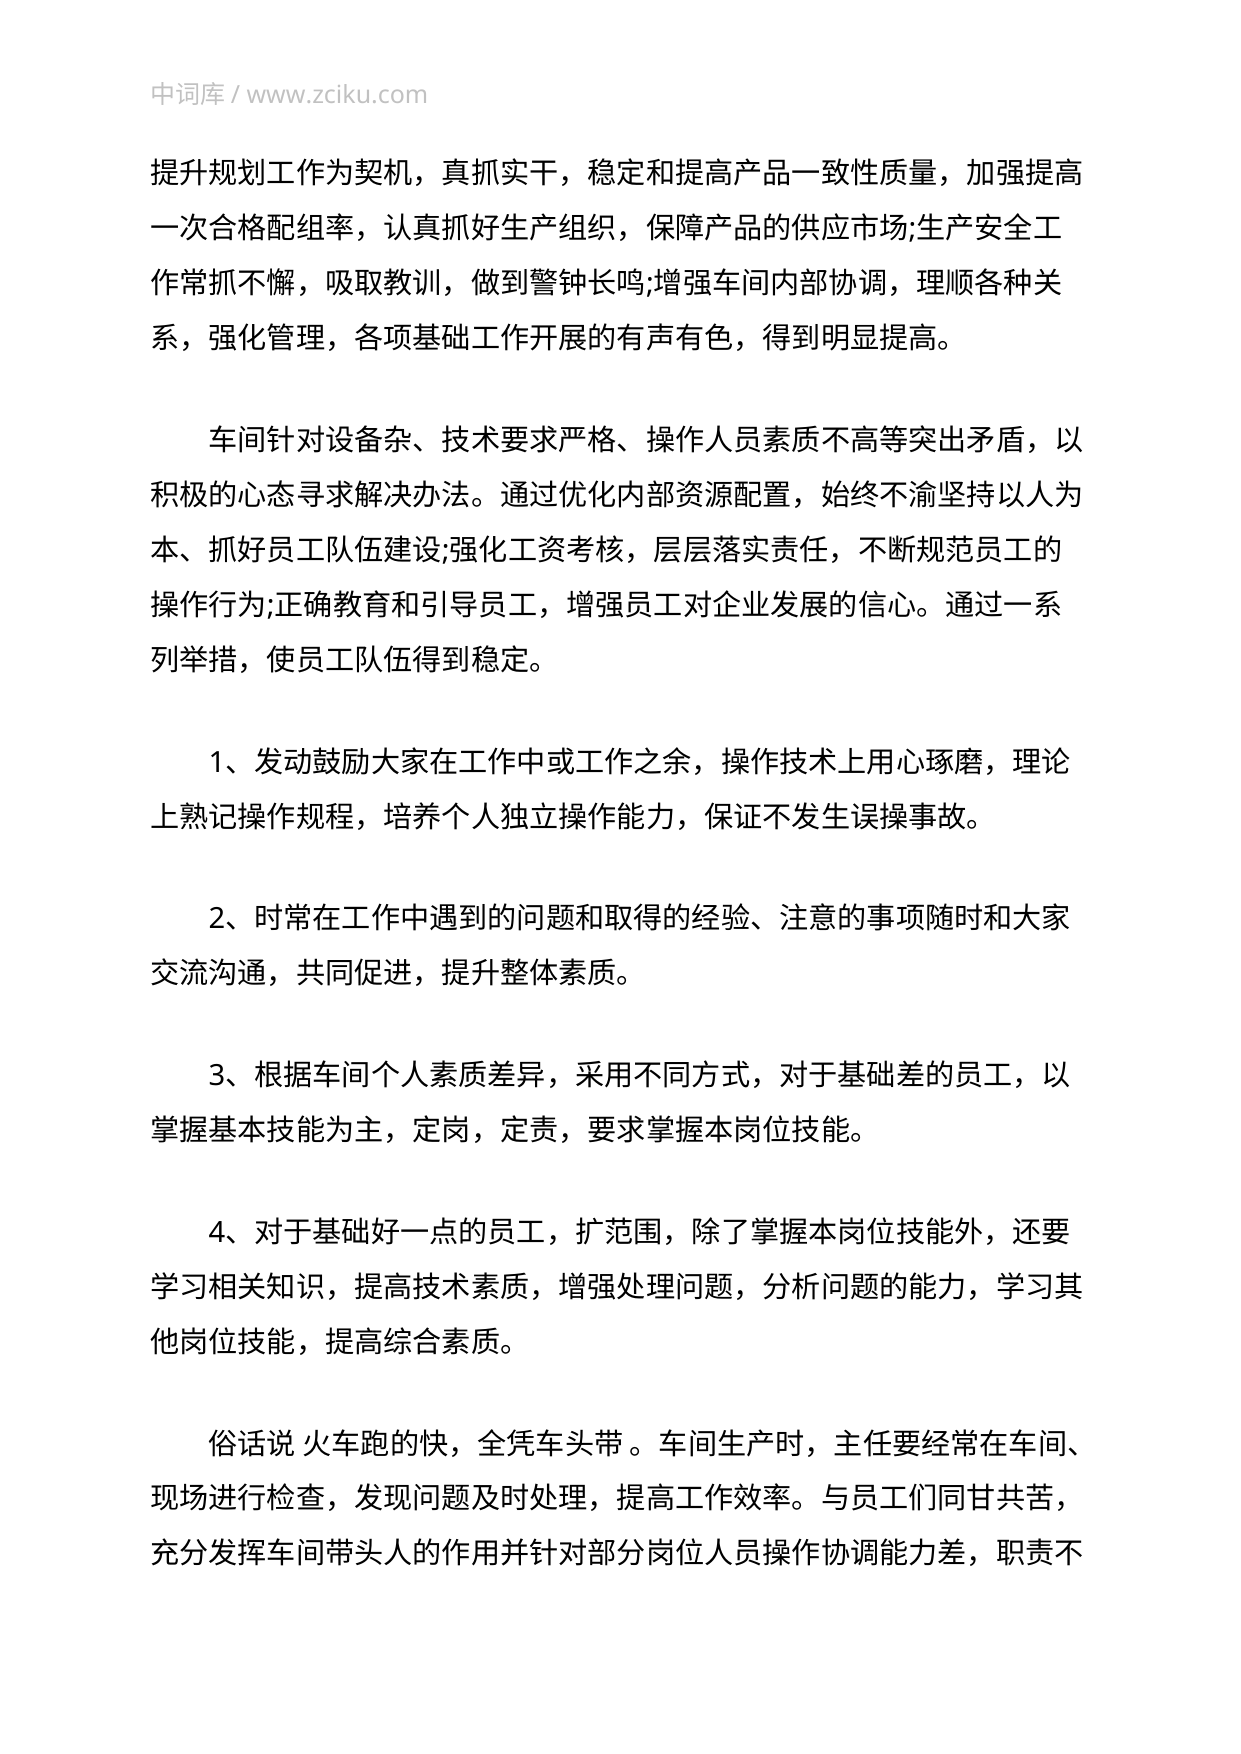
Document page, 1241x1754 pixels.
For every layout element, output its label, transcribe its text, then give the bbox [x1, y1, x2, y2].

text 车间针对设备杂、技术要求严格、操作人员素质不高等突出矛盾，以积极的心态寻求解决办法。通过优化内部资源配置，始终不渝坚持以人为本、抓好员工队伍建设;强化工资考核，层层落实责任，不断规范员工的操作行为;正确教育和引导员工，增强员工对企业发展的信心。通过一系列举措，使员工队伍得到稳定。 [150, 417, 1090, 679]
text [150, 150, 1090, 357]
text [150, 1420, 1090, 1572]
text 3、根据车间个人素质差异，采用不同方式，对于基础差的员工，以掌握基本技能为主，定岗，定责，要求掌握本岗位技能。 [150, 1052, 1090, 1149]
text 1、发动鼓励大家在工作中或工作之余，操作技术上用心琢磨，理论上熟记操作规程，培养个人独立操作能力，保证不发生误操事故。 [150, 738, 1090, 836]
text 2、时常在工作中遇到的问题和取得的经验、注意的事项随时和大家交流沟通，共同促进，提升整体素质。 [150, 895, 1090, 992]
text 4、对于基础好一点的员工，扩范围，除了掌握本岗位技能外，还要学习相关知识，提高技术素质，增强处理问题，分析问题的能力，学习其他岗位技能，提高综合素质。 [150, 1208, 1090, 1361]
